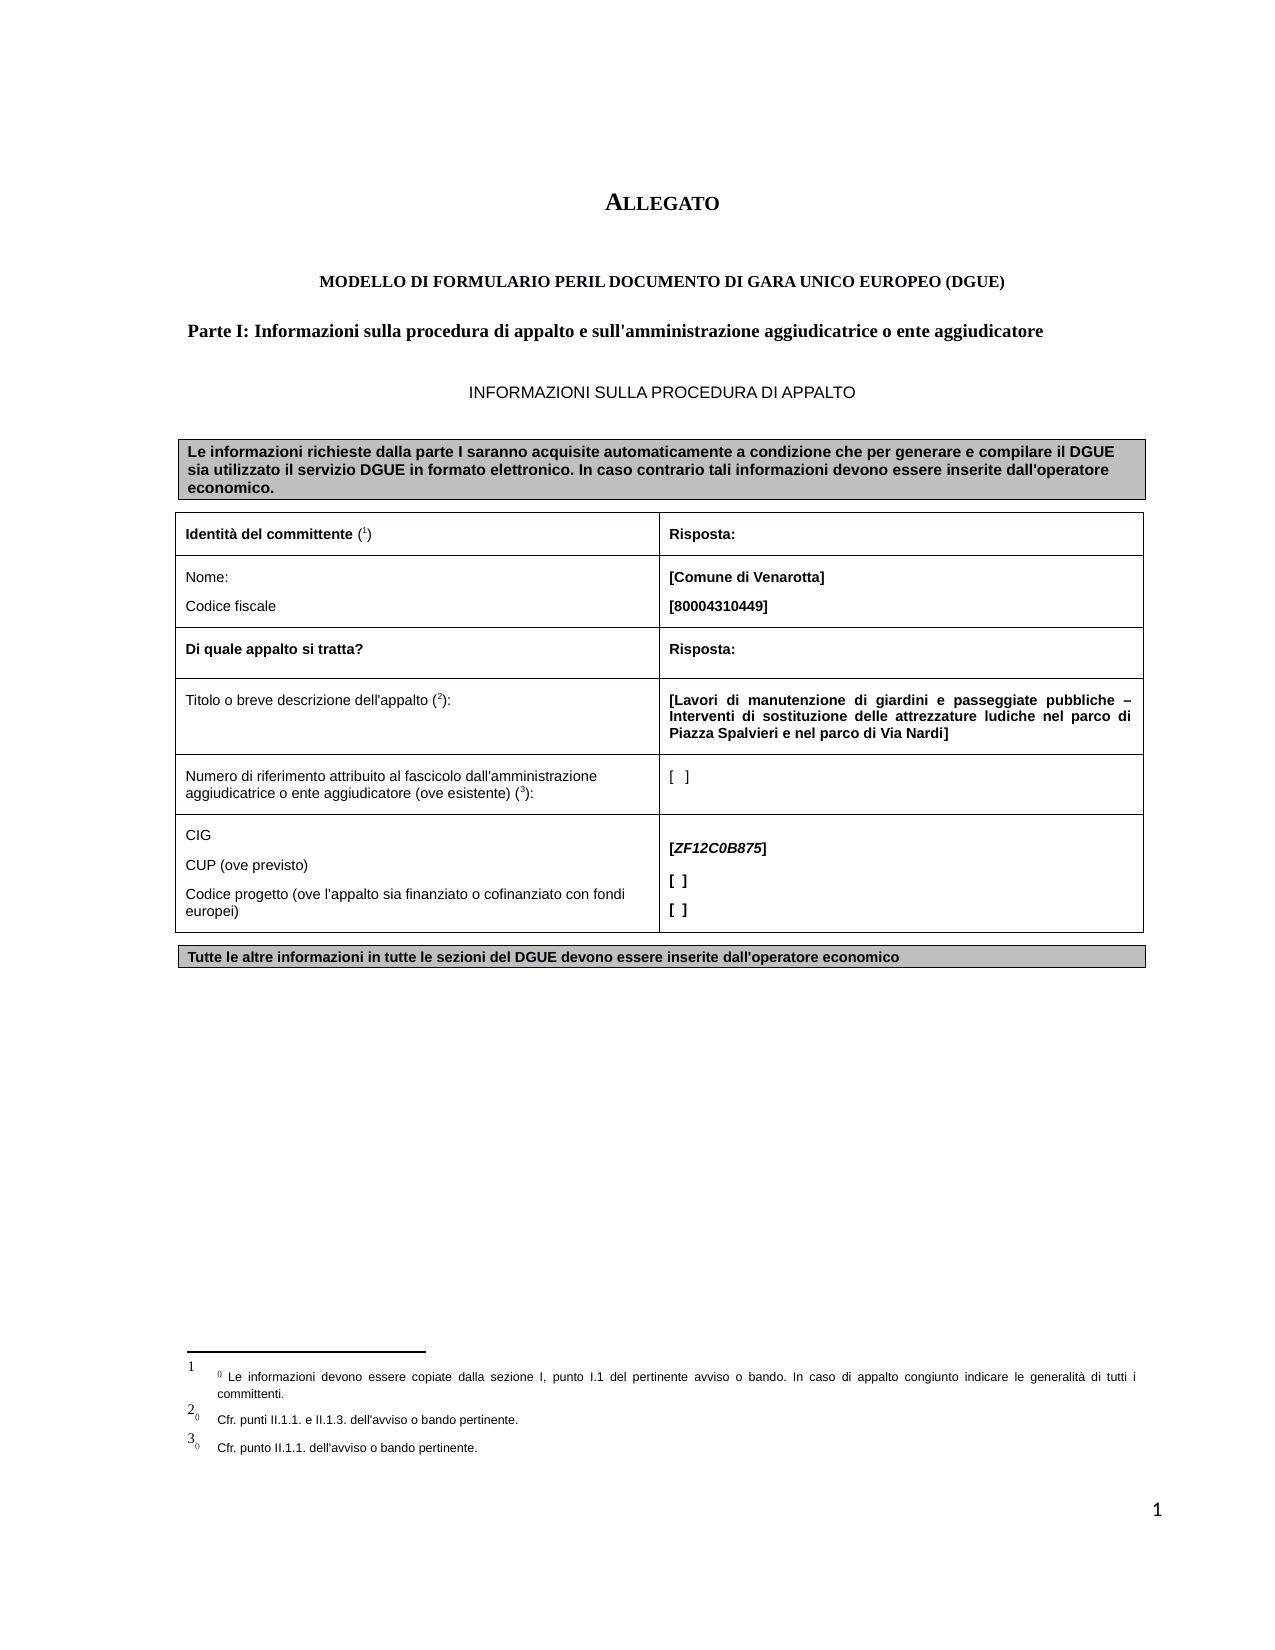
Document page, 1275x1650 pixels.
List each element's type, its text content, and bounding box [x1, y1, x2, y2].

text Tutte le altre informazioni in tutte le sezioni del DGUE devono essere inserite dall'operatore economico [179, 946, 1145, 967]
subtitle Allegato [187, 187, 1137, 216]
text Modello di formulario peril documento di gara unico europeo (DGUE) [187, 272, 1137, 291]
table_cell [ ] [660, 755, 1143, 813]
table_cell [Comune di Venarotta] [80004310449] [660, 556, 1143, 627]
table_cell Titolo o breve descrizione dell'appalto (): [176, 679, 659, 754]
table_cell CIG CUP (ove previsto) Codice progetto (ove l’appalto sia finanziato o cofinanziato con fondi europei) [176, 815, 659, 932]
table_cell [ZF12C0B875] [ ] [ ] [660, 815, 1143, 932]
text Le informazioni richieste dalla parte I saranno acquisite automaticamente a condizione che per generare e compilare il DGUE sia utilizzato il servizio DGUE in formato elettronico. In caso contrario tali informazioni devono essere inserite dall'operatore economico. [179, 440, 1145, 499]
table_cell [Lavori di manutenzione di giardini e passeggiate pubbliche – Interventi di sostituzione delle attrezzature ludiche nel parco di Piazza Spalvieri e nel parco di Via Nardi] [660, 679, 1143, 754]
title Informazioni sulla procedura di appalto [187, 383, 1137, 402]
title Parte I: Informazioni sulla procedura di appalto e sull'amministrazione aggiudicatrice o ente aggiudicatore [187, 320, 1137, 341]
table_header Risposta: [660, 513, 1143, 555]
table_header Identità del committente () [176, 513, 659, 555]
table_cell Di quale appalto si tratta? [176, 628, 659, 678]
table_cell Numero di riferimento attribuito al fascicolo dall'amministrazione aggiudicatrice o ente aggiudicatore (ove esistente) (): [176, 755, 659, 813]
table_cell Risposta: [660, 628, 1143, 678]
table_cell Nome: Codice fiscale [176, 556, 659, 627]
